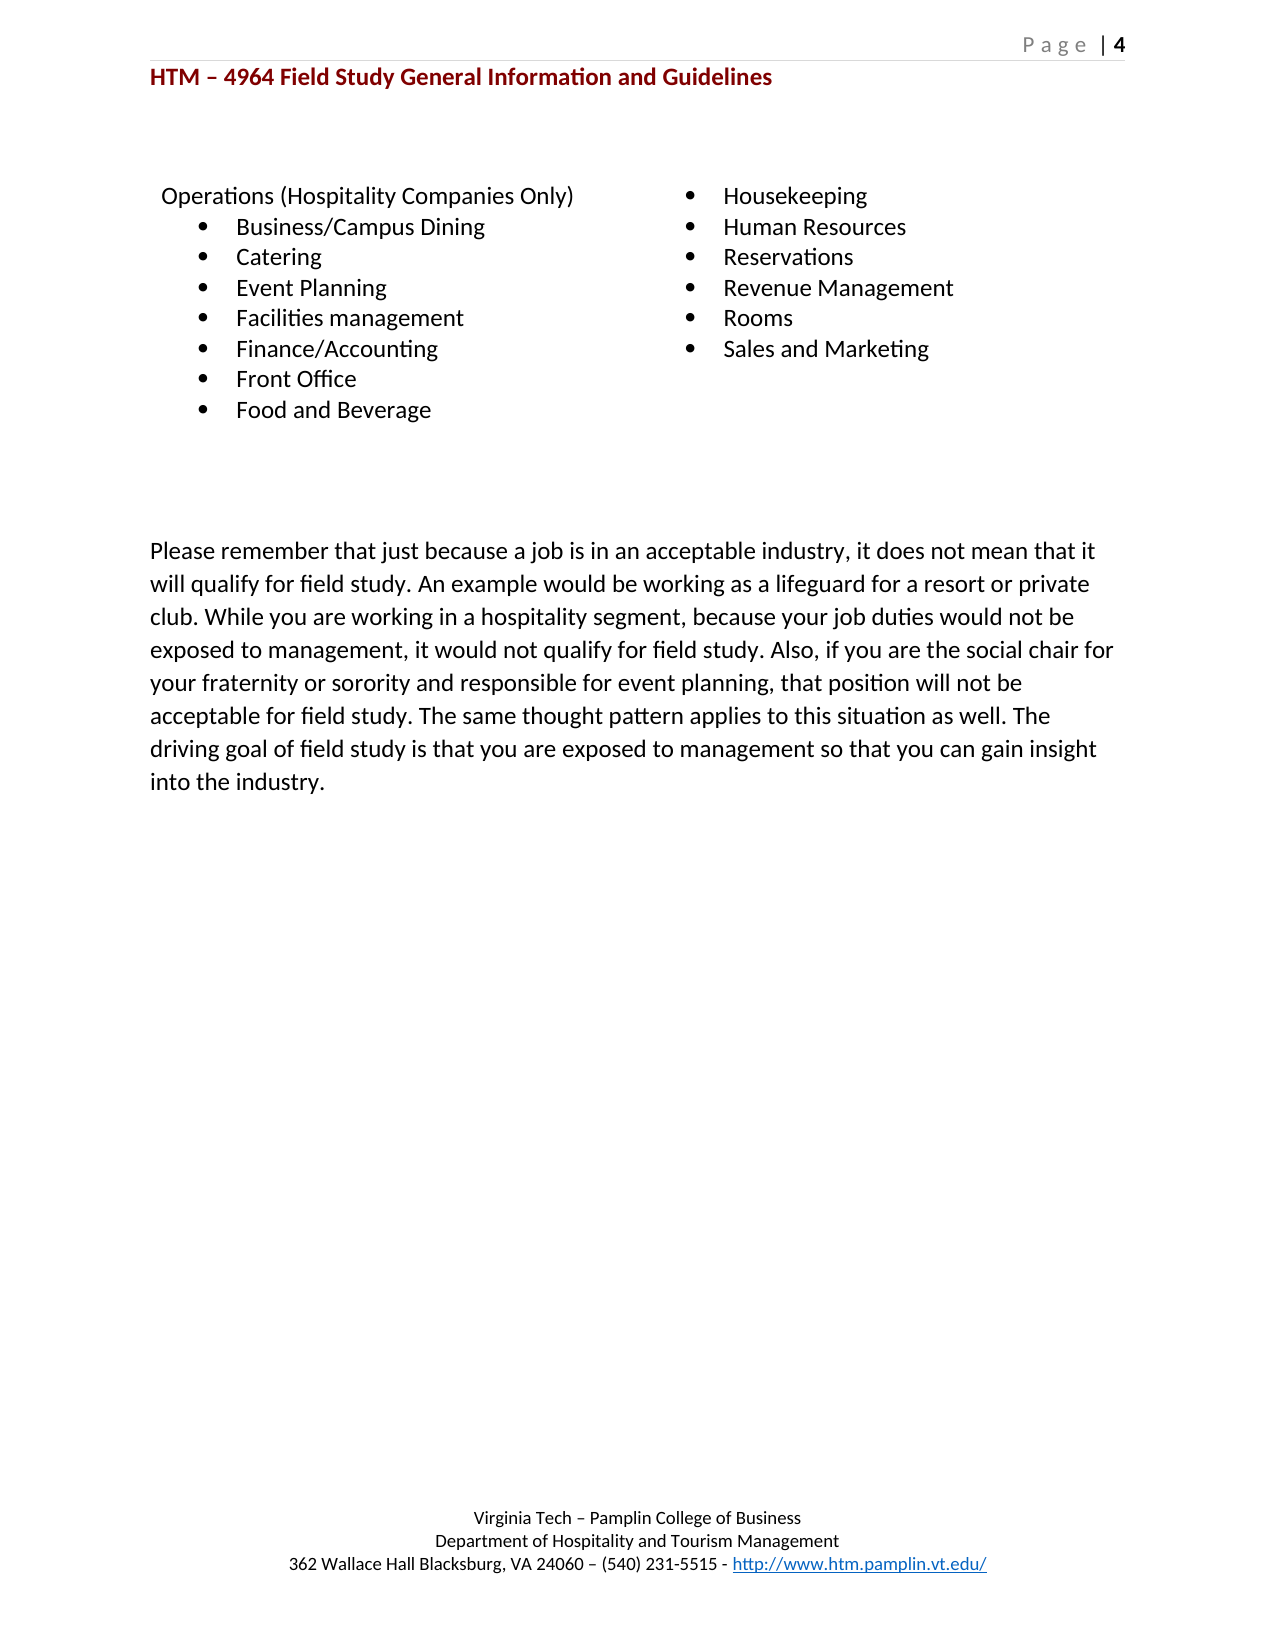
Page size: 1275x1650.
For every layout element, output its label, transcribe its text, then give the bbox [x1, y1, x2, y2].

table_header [150, 150, 637, 486]
text Please remember that just because a job is in an acceptable industry, it does not mean that it will qualify for field study. An example would be working as a lifeguard for a resort or private club. While you are working in a hospitality segment, because your job duties would not be exposed to management, it would not qualify for field study. Also, if you are the social chair for your fraternity or sorority and responsible for event planning, that position will not be acceptable for field study. The same thought pattern applies to this situation as well. The driving goal of field study is that you are exposed to management so that you can gain insight into the industry. [150, 535, 1125, 796]
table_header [637, 150, 1124, 486]
